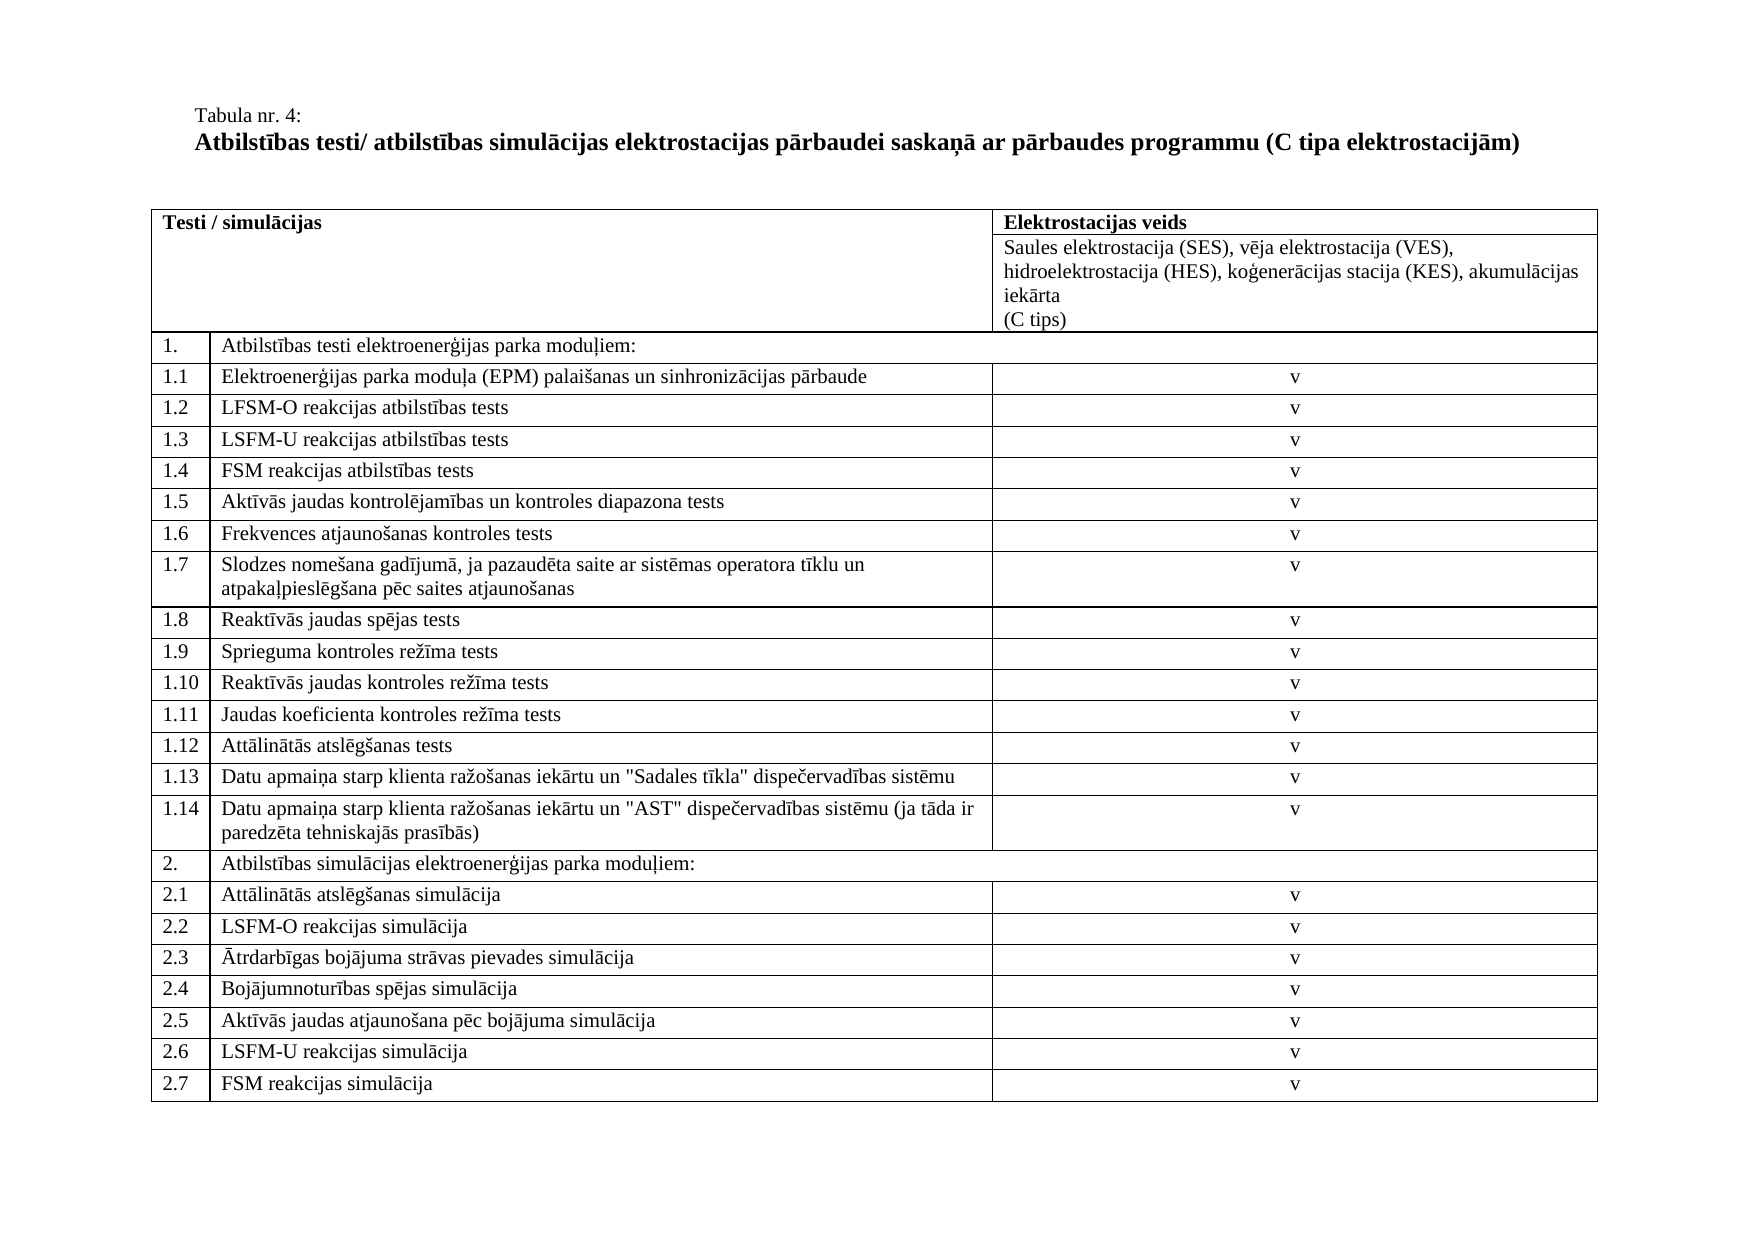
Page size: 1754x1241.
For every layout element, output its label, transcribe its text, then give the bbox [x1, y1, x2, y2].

table_cell v [993, 914, 1597, 944]
table_cell 1.14 [152, 796, 209, 850]
table_cell Datu apmaiņa starp klienta ražošanas iekārtu un "AST" dispečervadības sistēmu (ja tāda ir paredzēta tehniskajās prasībās) [211, 796, 992, 850]
table_cell Bojājumnoturības spējas simulācija [211, 976, 992, 1007]
text Tabula nr. 4: [194, 103, 1604, 127]
table_cell 1.9 [152, 639, 209, 669]
table_cell Atbilstības simulācijas elektroenerģijas parka moduļiem: [211, 851, 1597, 881]
table_cell FSM reakcijas atbilstības tests [211, 458, 992, 488]
table_cell 1.5 [152, 489, 209, 519]
table_cell 1.3 [152, 427, 209, 457]
table_cell FSM reakcijas simulācija [211, 1070, 992, 1101]
table_cell Frekvences atjaunošanas kontroles tests [211, 521, 992, 551]
table_cell v [993, 945, 1597, 975]
table_cell 1.10 [152, 670, 209, 700]
table_cell v [993, 764, 1597, 794]
table_cell 1.12 [152, 733, 209, 763]
table_cell Aktīvās jaudas kontrolējamības un kontroles diapazona tests [211, 489, 992, 519]
table_cell v [993, 395, 1597, 426]
table_cell 1.11 [152, 701, 209, 732]
table_cell v [993, 1070, 1597, 1101]
list Atbilstības testi/ atbilstības simulācijas elektrostacijas pārbaudei saskaņā ar pārbaudes programmu (C tipa elektrostacijām) [194, 127, 1604, 156]
table_cell Jaudas koeficienta kontroles režīma tests [211, 701, 992, 732]
table_cell LFSM-O reakcijas atbilstības tests [211, 395, 992, 426]
table_cell 2.6 [152, 1039, 209, 1069]
table_cell Slodzes nomešana gadījumā, ja pazaudēta saite ar sistēmas operatora tīklu un atpakaļpieslēgšana pēc saites atjaunošanas [211, 552, 992, 606]
table_cell 2.1 [152, 882, 209, 913]
table_cell 2.7 [152, 1070, 209, 1101]
table_cell v [993, 364, 1597, 394]
table_cell v [993, 458, 1597, 488]
table_header Testi / simulācijas [152, 210, 992, 331]
table_cell v [993, 976, 1597, 1007]
table_cell 1.4 [152, 458, 209, 488]
table_cell v [993, 882, 1597, 913]
table_cell 2.2 [152, 914, 209, 944]
table_cell v [993, 639, 1597, 669]
table_header Elektrostacijas veids [993, 210, 1597, 234]
table_cell 1.7 [152, 552, 209, 606]
table_cell v [993, 701, 1597, 732]
table_cell LSFM-O reakcijas simulācija [211, 914, 992, 944]
table_cell 1.1 [152, 364, 209, 394]
table_cell v [993, 670, 1597, 700]
table_cell Attālinātās atslēgšanas simulācija [211, 882, 992, 913]
table_cell 2.3 [152, 945, 209, 975]
table_cell 2.5 [152, 1008, 209, 1038]
table_cell Reaktīvās jaudas spējas tests [211, 608, 992, 638]
table_cell v [993, 733, 1597, 763]
table_cell 1.6 [152, 521, 209, 551]
table_cell Atbilstības testi elektroenerģijas parka moduļiem: [211, 333, 1597, 363]
table_cell 1.2 [152, 395, 209, 426]
table_cell LSFM-U reakcijas simulācija [211, 1039, 992, 1069]
table_cell Aktīvās jaudas atjaunošana pēc bojājuma simulācija [211, 1008, 992, 1038]
table_cell Ātrdarbīgas bojājuma strāvas pievades simulācija [211, 945, 992, 975]
table_cell v [993, 489, 1597, 519]
table_cell Sprieguma kontroles režīma tests [211, 639, 992, 669]
table_cell 1. [152, 333, 209, 363]
table_cell LSFM-U reakcijas atbilstības tests [211, 427, 992, 457]
table_cell 1.13 [152, 764, 209, 794]
table_cell v [993, 427, 1597, 457]
table_cell v [993, 1039, 1597, 1069]
table_cell v [993, 796, 1597, 850]
table_cell Saules elektrostacija (SES), vēja elektrostacija (VES), hidroelektrostacija (HES), koģenerācijas stacija (KES), akumulācijas iekārta (C tips) [993, 235, 1597, 331]
table_cell 1.8 [152, 608, 209, 638]
table_cell 2.4 [152, 976, 209, 1007]
table_cell Elektroenerģijas parka moduļa (EPM) palaišanas un sinhronizācijas pārbaude [211, 364, 992, 394]
table_cell Reaktīvās jaudas kontroles režīma tests [211, 670, 992, 700]
table_cell Datu apmaiņa starp klienta ražošanas iekārtu un "Sadales tīkla" dispečervadības sistēmu [211, 764, 992, 794]
table_cell v [993, 1008, 1597, 1038]
table_cell 2. [152, 851, 209, 881]
table_cell v [993, 521, 1597, 551]
table_cell v [993, 608, 1597, 638]
table_cell Attālinātās atslēgšanas tests [211, 733, 992, 763]
table_cell v [993, 552, 1597, 606]
